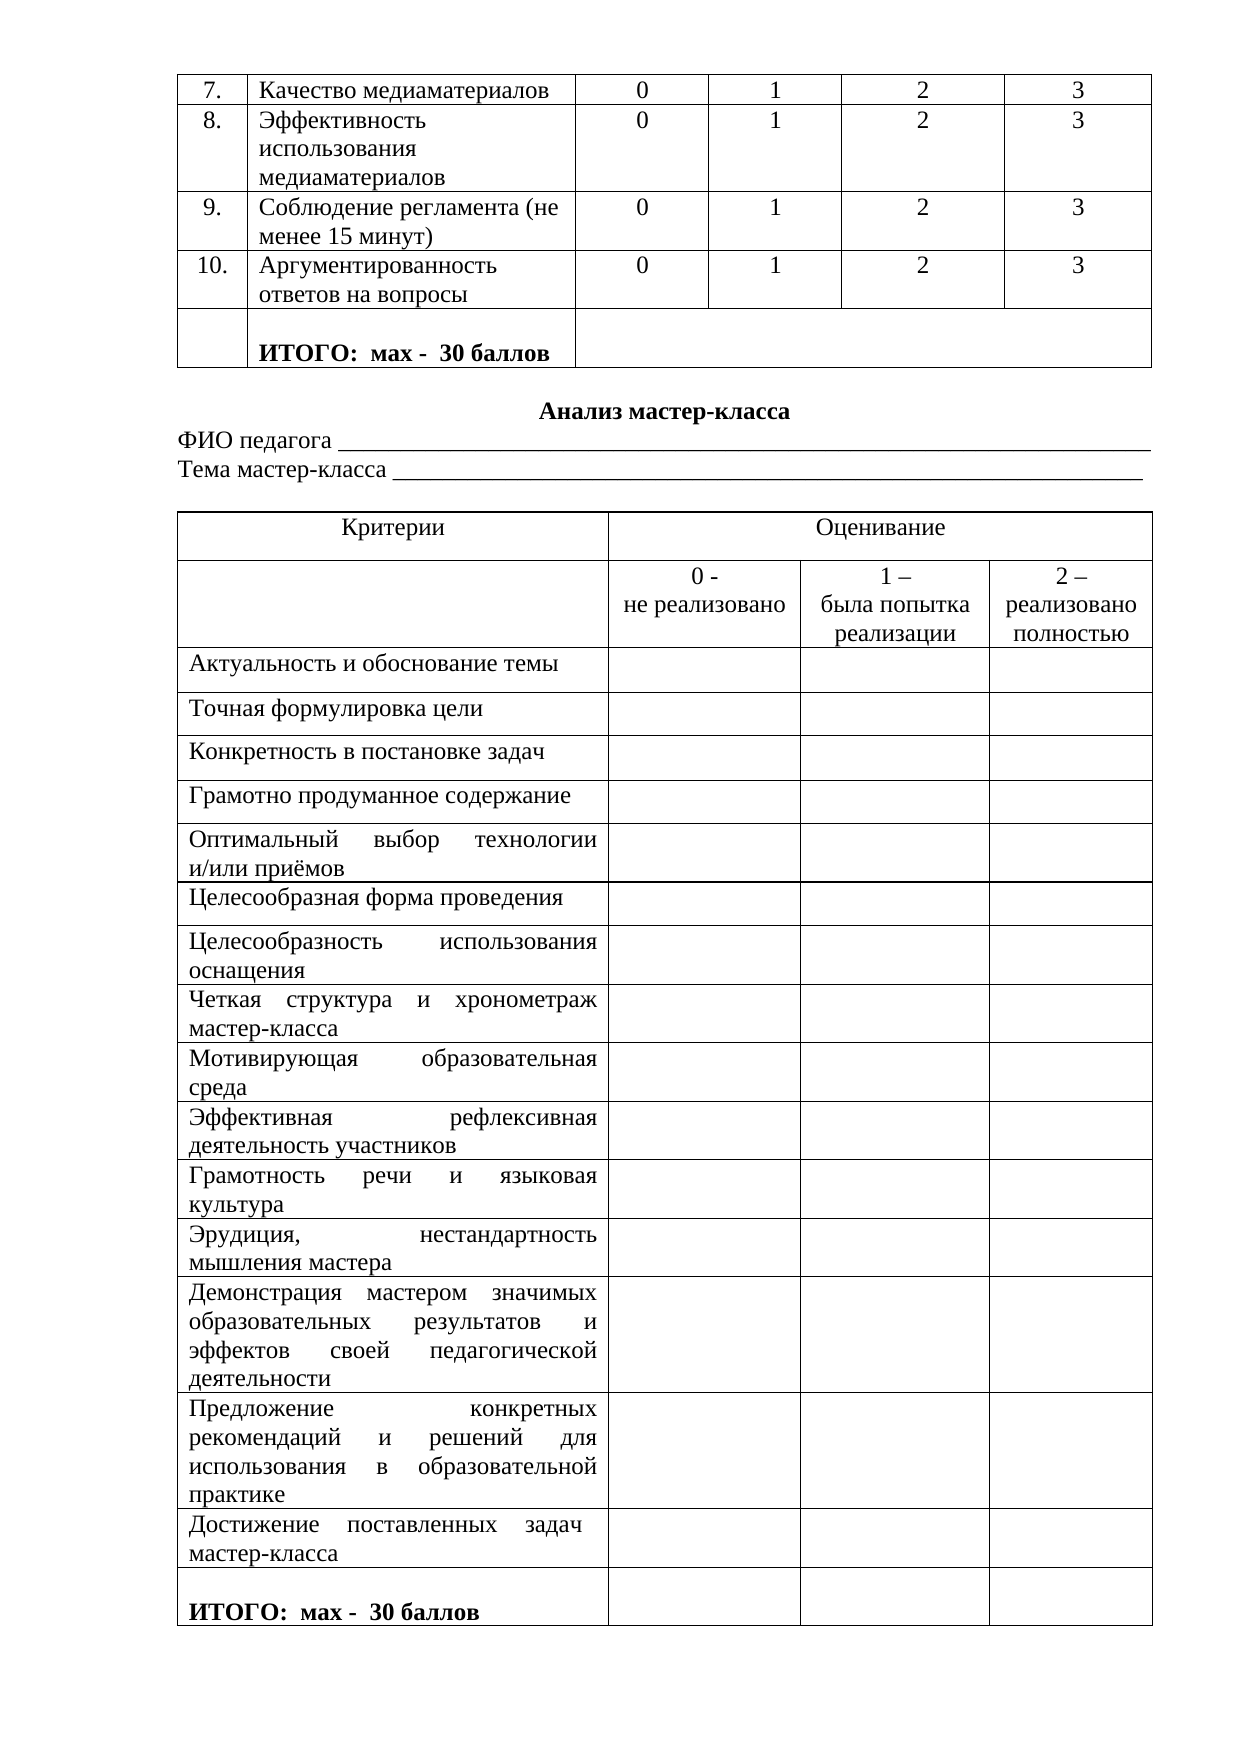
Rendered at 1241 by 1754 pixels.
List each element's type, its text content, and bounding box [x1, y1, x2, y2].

table_cell [990, 1277, 1152, 1392]
table_cell [990, 824, 1152, 881]
table_cell [801, 1509, 989, 1567]
table_cell 1 [709, 105, 841, 191]
table_cell 2 [842, 192, 1004, 249]
text Тема мастер-класса ____________________________________________________________ [177, 454, 1167, 483]
table_cell [801, 648, 989, 692]
table_cell ИТОГО: мах - 30 баллов [248, 309, 575, 367]
table_cell [609, 781, 800, 823]
table_cell [801, 736, 989, 779]
table_cell [990, 781, 1152, 823]
table_cell [178, 309, 247, 367]
table_cell [990, 693, 1152, 735]
table_cell [609, 1277, 800, 1392]
table_cell [609, 883, 800, 925]
table_cell Достижение поставленных задач мастер-класса [178, 1509, 608, 1567]
table_cell [990, 736, 1152, 779]
table_cell [801, 693, 989, 735]
table_cell Демонстрация мастером значимых образовательных результатов и эффектов своей педагогической деятельности [178, 1277, 608, 1392]
table_cell 2 – реализовано полностью [990, 561, 1152, 647]
table_cell Соблюдение регламента (не менее 15 минут) [248, 192, 575, 249]
table_cell 2 [842, 75, 1004, 104]
table_cell 1 – была попытка реализации [801, 561, 989, 647]
table_cell [801, 1043, 989, 1101]
text ФИО педагога _________________________________________________________________ [177, 425, 1152, 454]
table_cell [990, 985, 1152, 1042]
table_cell 1 [709, 251, 841, 308]
table_cell Мотивирующая образовательная среда [178, 1043, 608, 1101]
table_cell [990, 1393, 1152, 1508]
table_cell [609, 1160, 800, 1218]
table_cell [801, 1160, 989, 1218]
table_cell Четкая структура и хронометраж мастер-класса [178, 985, 608, 1042]
table_cell Целесообразность использования оснащения [178, 926, 608, 983]
table_cell Грамотно продуманное содержание [178, 781, 608, 823]
table_cell 1 [709, 75, 841, 104]
table_cell [801, 1568, 989, 1625]
table_cell [801, 985, 989, 1042]
table_cell Оптимальный выбор технологии и/или приёмов [178, 824, 608, 881]
table_cell Конкретность в постановке задач [178, 736, 608, 779]
table_cell Актуальность и обоснование темы [178, 648, 608, 692]
table_cell [801, 1277, 989, 1392]
table_header Оценивание [609, 513, 1152, 560]
table_cell 10. [178, 251, 247, 308]
table_cell 3 [1005, 75, 1151, 104]
table_cell [609, 1393, 800, 1508]
table_cell [576, 309, 1151, 367]
table_cell Грамотность речи и языковая культура [178, 1160, 608, 1218]
table_cell [609, 1043, 800, 1101]
table_cell [609, 1568, 800, 1625]
text Анализ мастер-класса [177, 396, 1152, 425]
table_cell 1 [709, 192, 841, 249]
table_cell [990, 926, 1152, 983]
table_cell Предложение конкретных рекомендаций и решений для использования в образовательной практике [178, 1393, 608, 1508]
table_cell [801, 781, 989, 823]
table_cell 8. [178, 105, 247, 191]
table_cell [609, 693, 800, 735]
table_cell 7. [178, 75, 247, 104]
table_cell 0 [576, 105, 708, 191]
table_cell 3 [1005, 192, 1151, 249]
table_cell [801, 1219, 989, 1276]
table_cell Эффективность использования медиаматериалов [248, 105, 575, 191]
table_cell [609, 648, 800, 692]
table_cell 9. [178, 192, 247, 249]
table_cell 3 [1005, 251, 1151, 308]
table_cell [609, 1509, 800, 1567]
table_cell [609, 736, 800, 779]
table_cell 3 [1005, 105, 1151, 191]
table_cell Качество медиаматериалов [248, 75, 575, 104]
table_cell Точная формулировка цели [178, 693, 608, 735]
table_cell ИТОГО: мах - 30 баллов [178, 1568, 608, 1625]
table_cell [990, 1043, 1152, 1101]
table_cell [609, 824, 800, 881]
table_cell 0 [576, 251, 708, 308]
table_cell 2 [842, 105, 1004, 191]
table_cell [990, 883, 1152, 925]
table_cell 0 [576, 75, 708, 104]
table_cell Эффективная рефлексивная деятельность участников [178, 1102, 608, 1159]
table_cell [801, 824, 989, 881]
table_cell [609, 1219, 800, 1276]
table_cell Эрудиция, нестандартность мышления мастера [178, 1219, 608, 1276]
table_cell [801, 883, 989, 925]
table_cell [801, 1393, 989, 1508]
table_cell 0 - не реализовано [609, 561, 800, 647]
table_cell [990, 1568, 1152, 1625]
table_cell [990, 648, 1152, 692]
table_cell Аргументированность ответов на вопросы [248, 251, 575, 308]
table_cell [990, 1160, 1152, 1218]
table_cell [990, 1102, 1152, 1159]
table_header Критерии [178, 513, 608, 560]
table_cell [801, 1102, 989, 1159]
table_cell [990, 1509, 1152, 1567]
table_cell [990, 1219, 1152, 1276]
table_cell [609, 1102, 800, 1159]
table_cell [609, 985, 800, 1042]
table_cell [609, 926, 800, 983]
table_cell [178, 561, 608, 647]
table_cell 2 [842, 251, 1004, 308]
table_cell [801, 926, 989, 983]
table_cell Целесообразная форма проведения [178, 883, 608, 925]
table_cell 0 [576, 192, 708, 249]
